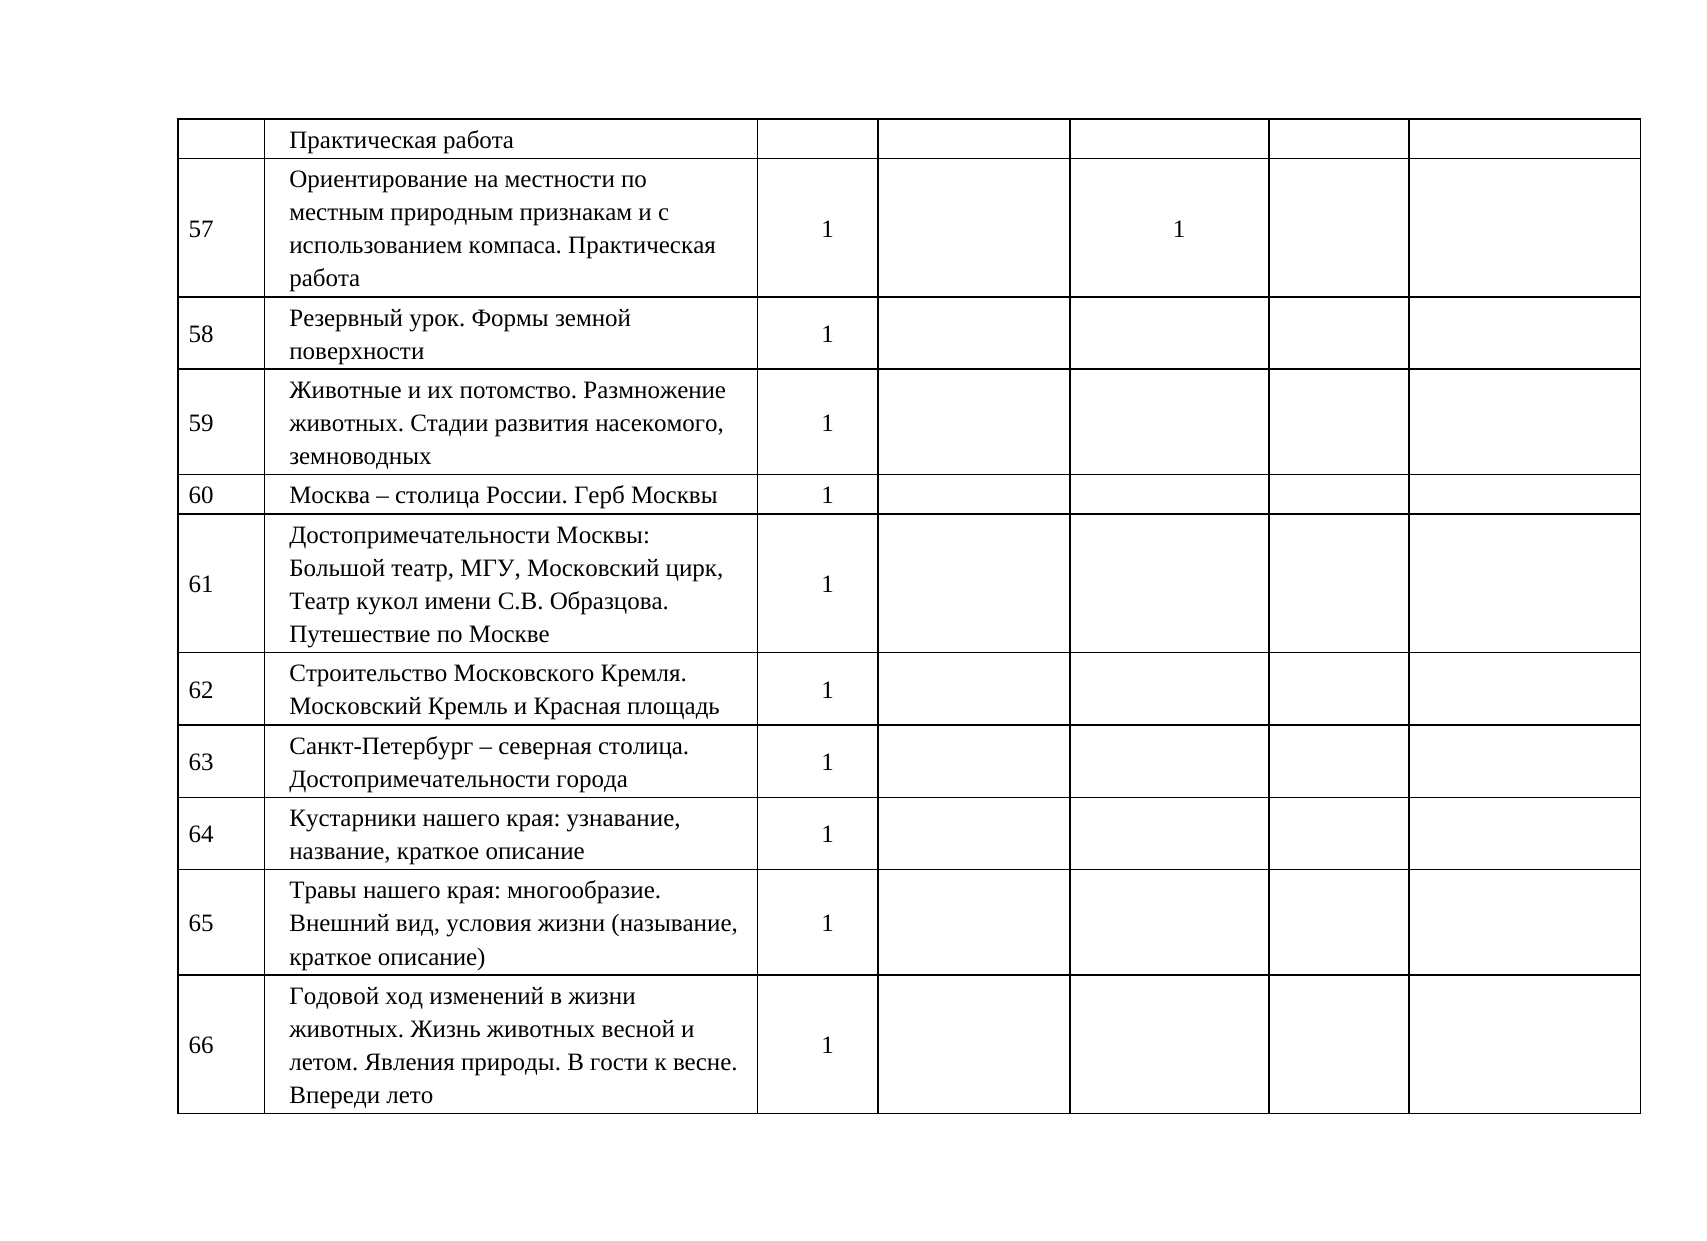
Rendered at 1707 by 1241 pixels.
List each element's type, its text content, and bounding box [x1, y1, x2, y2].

table_cell [1071, 653, 1268, 724]
table_cell [1270, 726, 1408, 796]
table_cell [879, 798, 1069, 869]
table_cell Москва ‒ столица России. Герб Москвы [265, 475, 757, 513]
table_cell 56 [179, 120, 264, 157]
table_cell [1270, 475, 1408, 513]
table_cell [1270, 653, 1408, 724]
table_cell [1071, 798, 1268, 869]
table_cell Кустарники нашего края: узнавание, название, краткое описание [265, 798, 757, 869]
table_cell [879, 120, 1069, 157]
table_cell [879, 515, 1069, 652]
table_cell 61 [179, 515, 264, 652]
table_cell [1410, 976, 1640, 1113]
table_cell [1270, 798, 1408, 869]
table_cell 65 [179, 870, 264, 974]
table_cell [1071, 976, 1268, 1113]
table_cell [1270, 298, 1408, 368]
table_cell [265, 120, 757, 157]
table_cell 60 [179, 475, 264, 513]
table_cell [879, 475, 1069, 513]
table_cell Годовой ход изменений в жизни животных. Жизнь животных весной и летом. Явления природы. В гости к весне. Впереди лето [265, 976, 757, 1113]
table_cell 1 [758, 976, 877, 1113]
table_cell 1 [758, 120, 877, 157]
table_cell Ориентирование на местности по местным природным признакам и с использованием компаса. Практическая работа [265, 159, 757, 296]
table_cell Травы нашего края: многообразие. Внешний вид, условия жизни (называние, краткое описание) [265, 870, 757, 974]
table_cell [1270, 120, 1408, 157]
table_cell 1 [758, 370, 877, 474]
table_cell [1270, 870, 1408, 974]
table_cell 1 [1071, 159, 1268, 296]
table_cell [1071, 298, 1268, 368]
table_cell 1 [758, 475, 877, 513]
table_cell [1410, 298, 1640, 368]
table_cell 1 [758, 515, 877, 652]
table_cell [1410, 159, 1640, 296]
table_cell 1 [758, 798, 877, 869]
table_cell [1071, 870, 1268, 974]
table_cell [1410, 370, 1640, 474]
table_cell 64 [179, 798, 264, 869]
table_cell [1410, 475, 1640, 513]
table_cell 58 [179, 298, 264, 368]
table_cell [1410, 798, 1640, 869]
table_cell [1071, 726, 1268, 796]
table_cell [879, 298, 1069, 368]
table_cell 66 [179, 976, 264, 1113]
table_cell [1270, 976, 1408, 1113]
table_cell Животные и их потомство. Размножение животных. Стадии развития насекомого, земноводных [265, 370, 757, 474]
table_cell Резервный урок. Формы земной поверхности [265, 298, 757, 368]
table_cell Достопримечательности Москвы: Большой театр, МГУ, Московский цирк, Театр кукол имени С.В. Образцова. Путешествие по Москве [265, 515, 757, 652]
table_cell [879, 870, 1069, 974]
table_cell [1071, 515, 1268, 652]
table_cell Санкт-Петербург ‒ северная столица. Достопримечательности города [265, 726, 757, 796]
table_cell [1071, 475, 1268, 513]
table_cell [1270, 370, 1408, 474]
table_cell [1410, 870, 1640, 974]
table_cell [1410, 726, 1640, 796]
table_cell [1410, 653, 1640, 724]
table_cell [1410, 515, 1640, 652]
table_cell [879, 653, 1069, 724]
table_cell 59 [179, 370, 264, 474]
table_cell 1 [758, 159, 877, 296]
table_cell [879, 726, 1069, 796]
table_cell 62 [179, 653, 264, 724]
table_cell [1270, 515, 1408, 652]
table_cell 57 [179, 159, 264, 296]
table_cell 1 [758, 726, 877, 796]
table_cell 1 [758, 870, 877, 974]
table_cell [879, 976, 1069, 1113]
table_cell 1 [758, 653, 877, 724]
table_cell 63 [179, 726, 264, 796]
table_cell 1 [758, 298, 877, 368]
table_cell [879, 370, 1069, 474]
table_cell [1270, 159, 1408, 296]
table_cell Строительство Московского Кремля. Московский Кремль и Красная площадь [265, 653, 757, 724]
table_cell 1 [1071, 120, 1268, 157]
table_cell [1410, 120, 1640, 157]
table_cell [879, 159, 1069, 296]
table_cell [1071, 370, 1268, 474]
